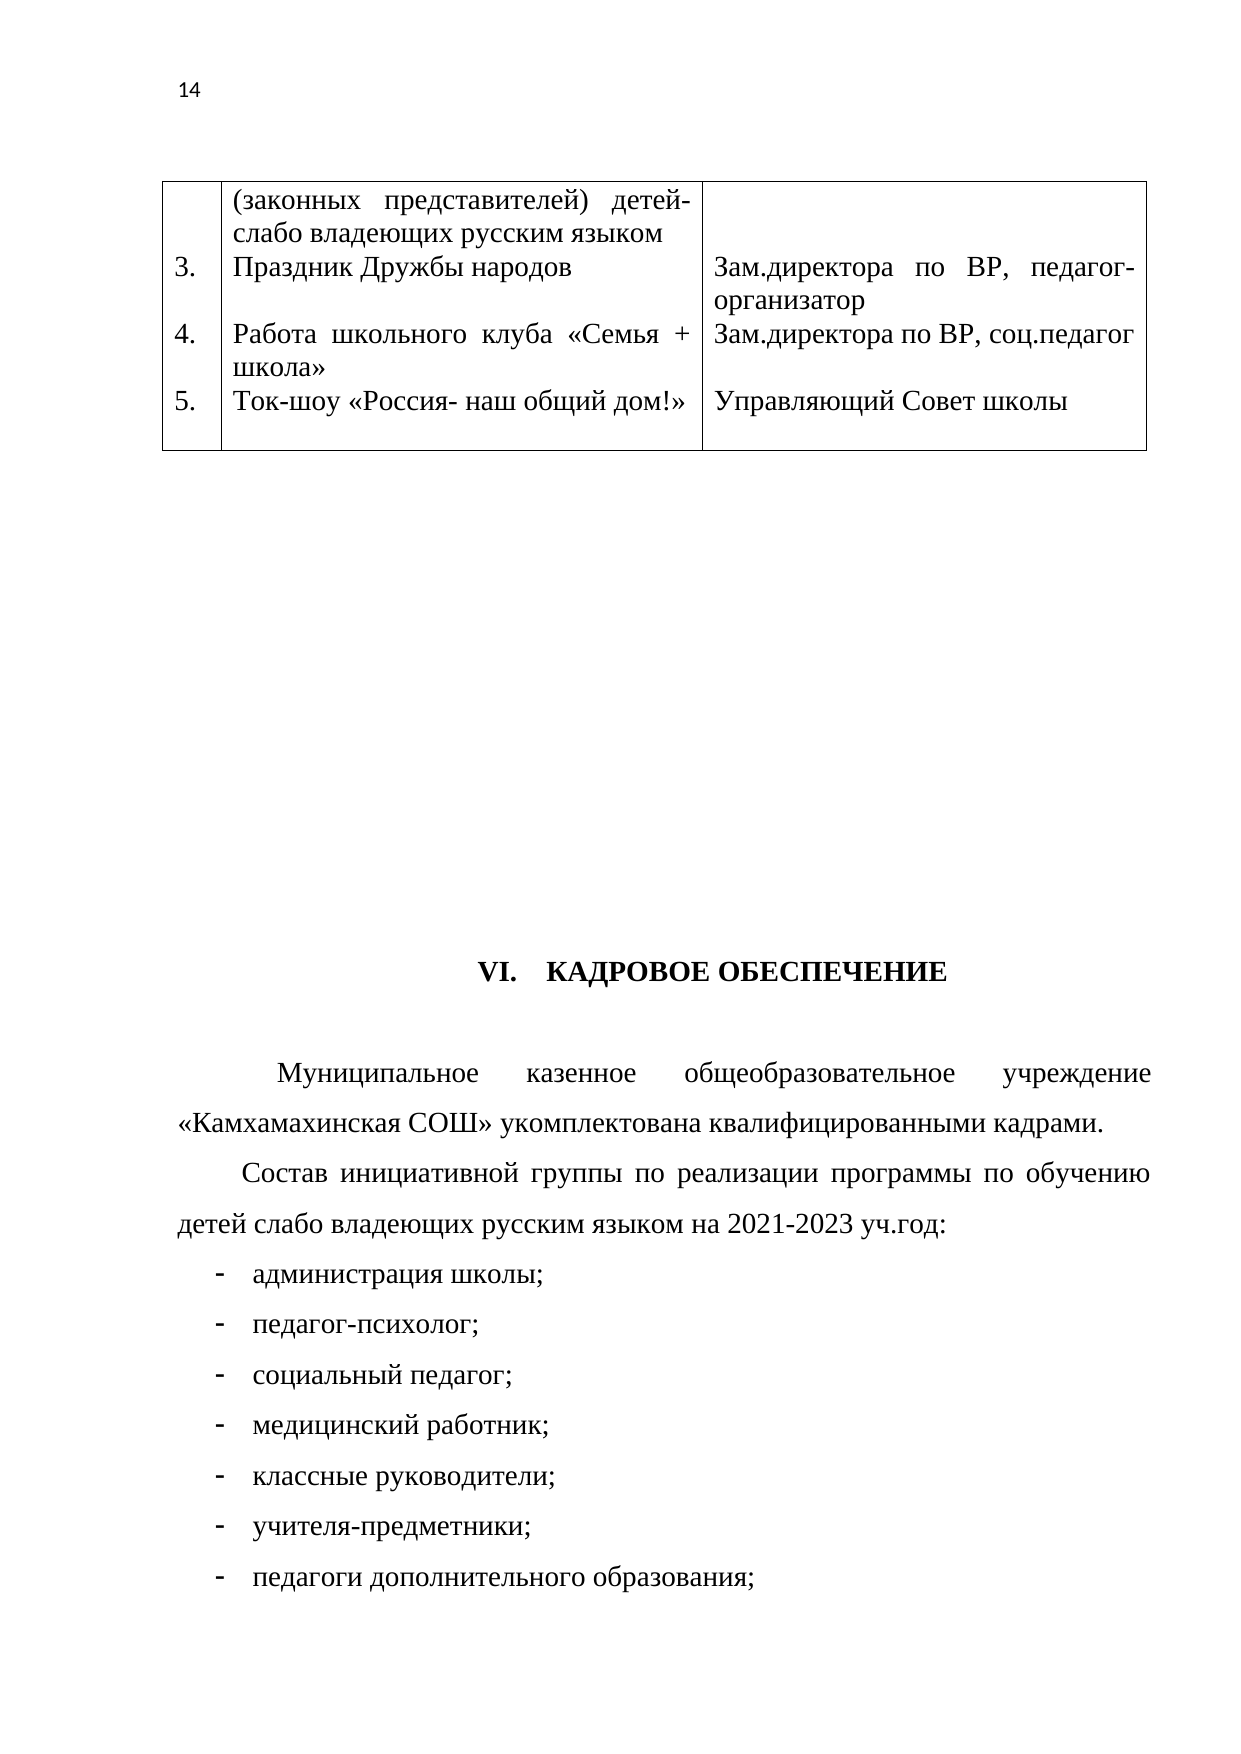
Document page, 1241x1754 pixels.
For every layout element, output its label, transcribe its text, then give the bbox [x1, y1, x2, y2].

list медицинский работник; [215, 1407, 1152, 1441]
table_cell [222, 182, 702, 450]
list классные руководители; [215, 1458, 1152, 1491]
list учителя-предметники; [215, 1508, 1152, 1542]
list социальный педагог; [215, 1357, 1152, 1391]
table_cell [703, 182, 1146, 450]
list КАДРОВОЕ ОБЕСПЕЧЕНИЕ [477, 954, 1152, 988]
list педагоги дополнительного образования; [215, 1559, 1152, 1592]
list администрация школы; [215, 1256, 1152, 1290]
text Муниципальное казенное общеобразовательное учреждение «Камхамахинская СОШ» укомплектована квалифицированными кадрами. [177, 1055, 1152, 1139]
text Состав инициативной группы по реализации программы по обучению детей слабо владеющих русским языком на 2021-2023 уч.год: [177, 1156, 1152, 1239]
list педагог-психолог; [215, 1307, 1152, 1340]
table_cell 1. 2. 3. 4. 5. [163, 182, 221, 450]
